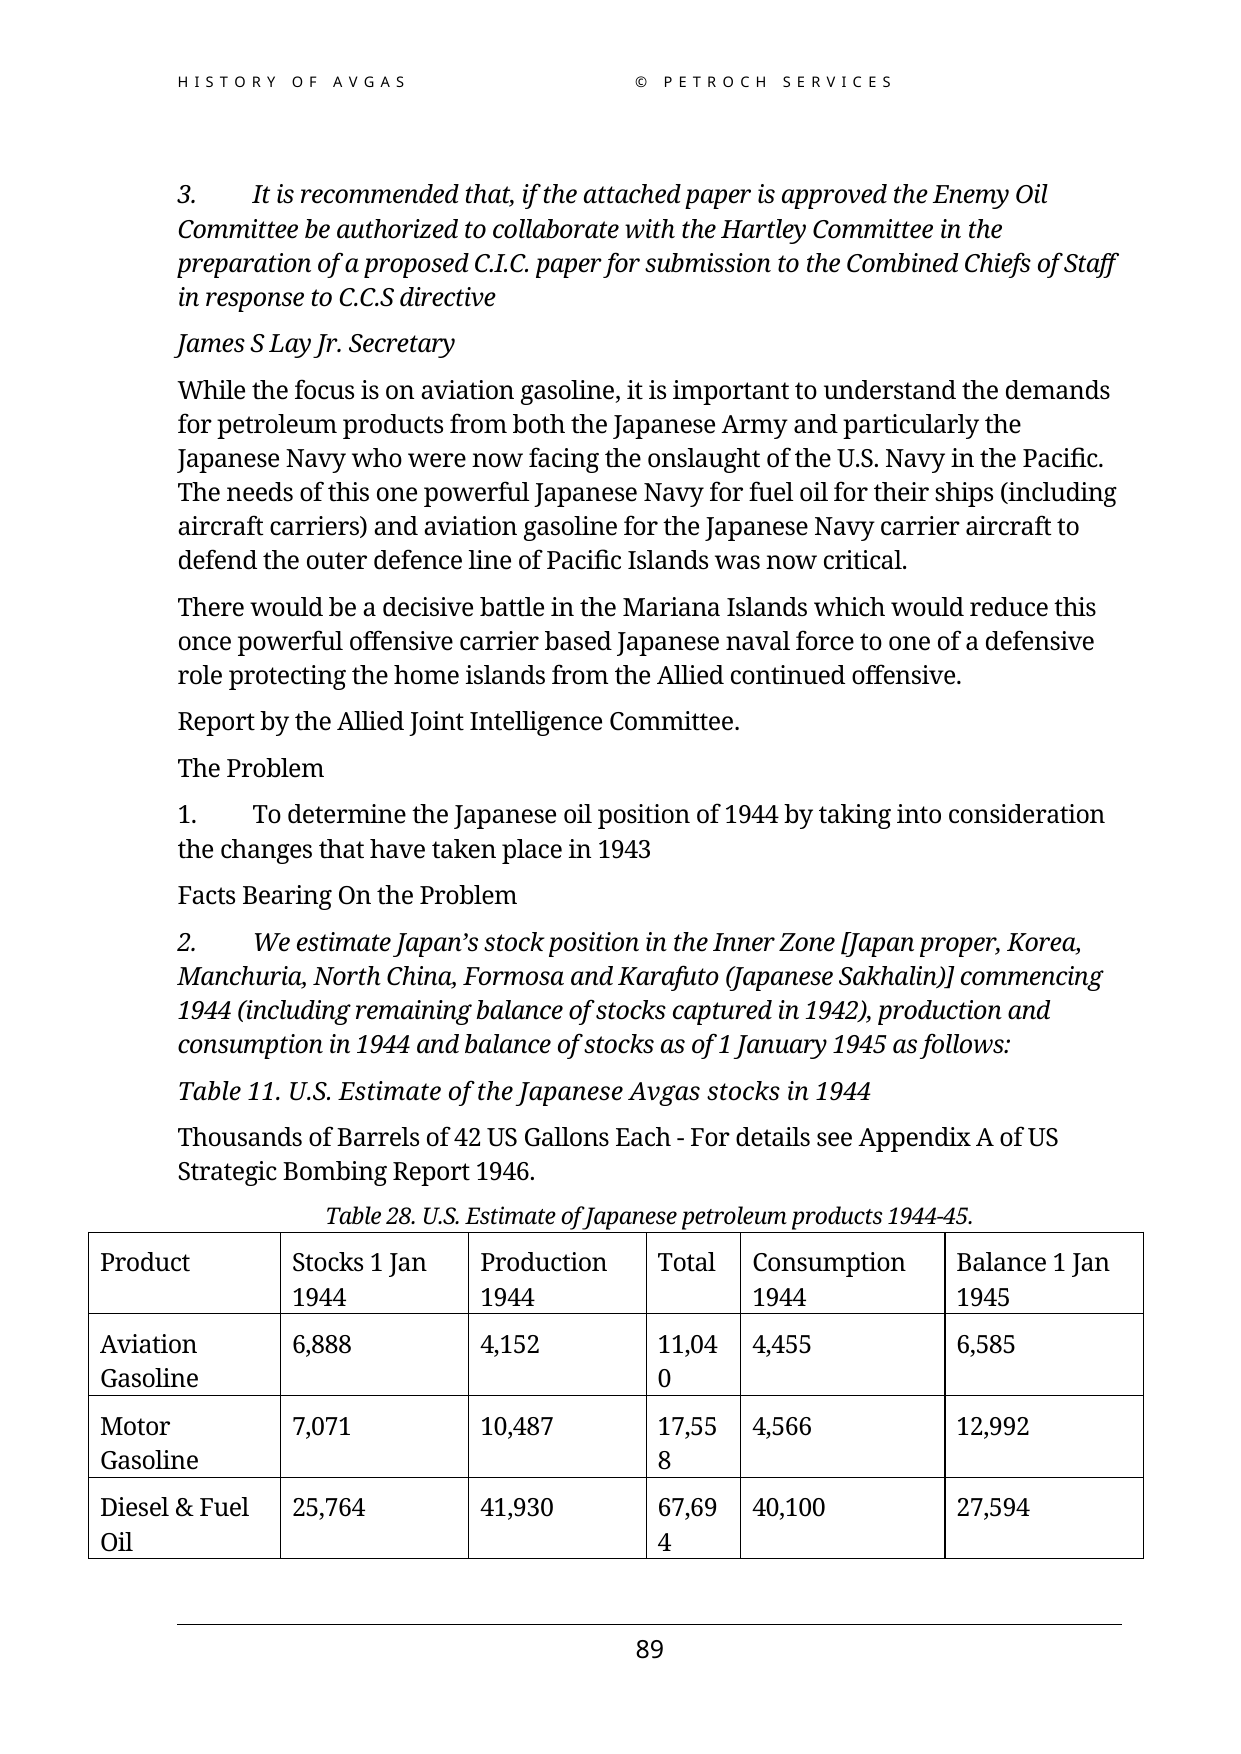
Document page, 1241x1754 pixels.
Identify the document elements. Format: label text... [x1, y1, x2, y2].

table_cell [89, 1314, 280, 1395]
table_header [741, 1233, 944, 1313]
text While the focus is on aviation gasoline, it is important to understand the demands for petroleum products from both the Japanese Army and particularly the Japanese Navy who were now facing the onslaught of the U.S. Navy in the Pacific. The needs of this one powerful Japanese Navy for fuel oil for their ships (including aircraft carriers) and aviation gasoline for the Japanese Navy carrier aircraft to defend the outer defence line of Pacific Islands was now critical. [177, 372, 1122, 577]
text Report by the Allied Joint Intelligence Committee. [177, 704, 1122, 738]
text Table 28. U.S. Estimate of Japanese petroleum products 1944-45. [177, 1200, 1122, 1232]
text James S Lay Jr. Secretary [177, 326, 1122, 360]
text Facts Bearing On the Problem [177, 878, 1122, 912]
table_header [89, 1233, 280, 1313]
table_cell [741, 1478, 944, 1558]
text 2. We estimate Japan’s stock position in the Inner Zone [Japan proper, Korea, Manchuria, North China, Formosa and Karafuto (Japanese Sakhalin)] commencing 1944 (including remaining balance of stocks captured in 1942), production and consumption in 1944 and balance of stocks as of 1 January 1945 as follows: [177, 924, 1122, 1061]
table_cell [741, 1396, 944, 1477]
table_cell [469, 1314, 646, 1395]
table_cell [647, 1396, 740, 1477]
text Table 11. U.S. Estimate of the Japanese Avgas stocks in 1944 [177, 1073, 1122, 1107]
text 3. It is recommended that, if the attached paper is approved the Enemy Oil Committee be authorized to collaborate with the Hartley Committee in the preparation of a proposed C.I.C. paper for submission to the Combined Chiefs of Staff in response to C.C.S directive [177, 177, 1122, 313]
text There would be a decisive battle in the Mariana Islands which would reduce this once powerful offensive carrier based Japanese naval force to one of a defensive role protecting the home islands from the Allied continued offensive. [177, 589, 1122, 692]
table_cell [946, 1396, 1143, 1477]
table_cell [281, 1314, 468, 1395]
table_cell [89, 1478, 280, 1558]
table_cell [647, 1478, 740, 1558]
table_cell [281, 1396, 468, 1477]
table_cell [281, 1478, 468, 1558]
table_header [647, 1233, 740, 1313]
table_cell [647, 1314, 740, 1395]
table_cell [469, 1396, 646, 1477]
text Thousands of Barrels of 42 US Gallons Each - For details see Appendix A of US Strategic Bombing Report 1946. [177, 1120, 1122, 1188]
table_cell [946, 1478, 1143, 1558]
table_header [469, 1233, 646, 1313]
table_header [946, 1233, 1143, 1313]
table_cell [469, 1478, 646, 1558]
text The Problem [177, 751, 1122, 785]
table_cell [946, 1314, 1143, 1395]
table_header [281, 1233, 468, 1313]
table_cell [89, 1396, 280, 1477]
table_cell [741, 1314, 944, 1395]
text 1. To determine the Japanese oil position of 1944 by taking into consideration the changes that have taken place in 1943 [177, 797, 1122, 865]
